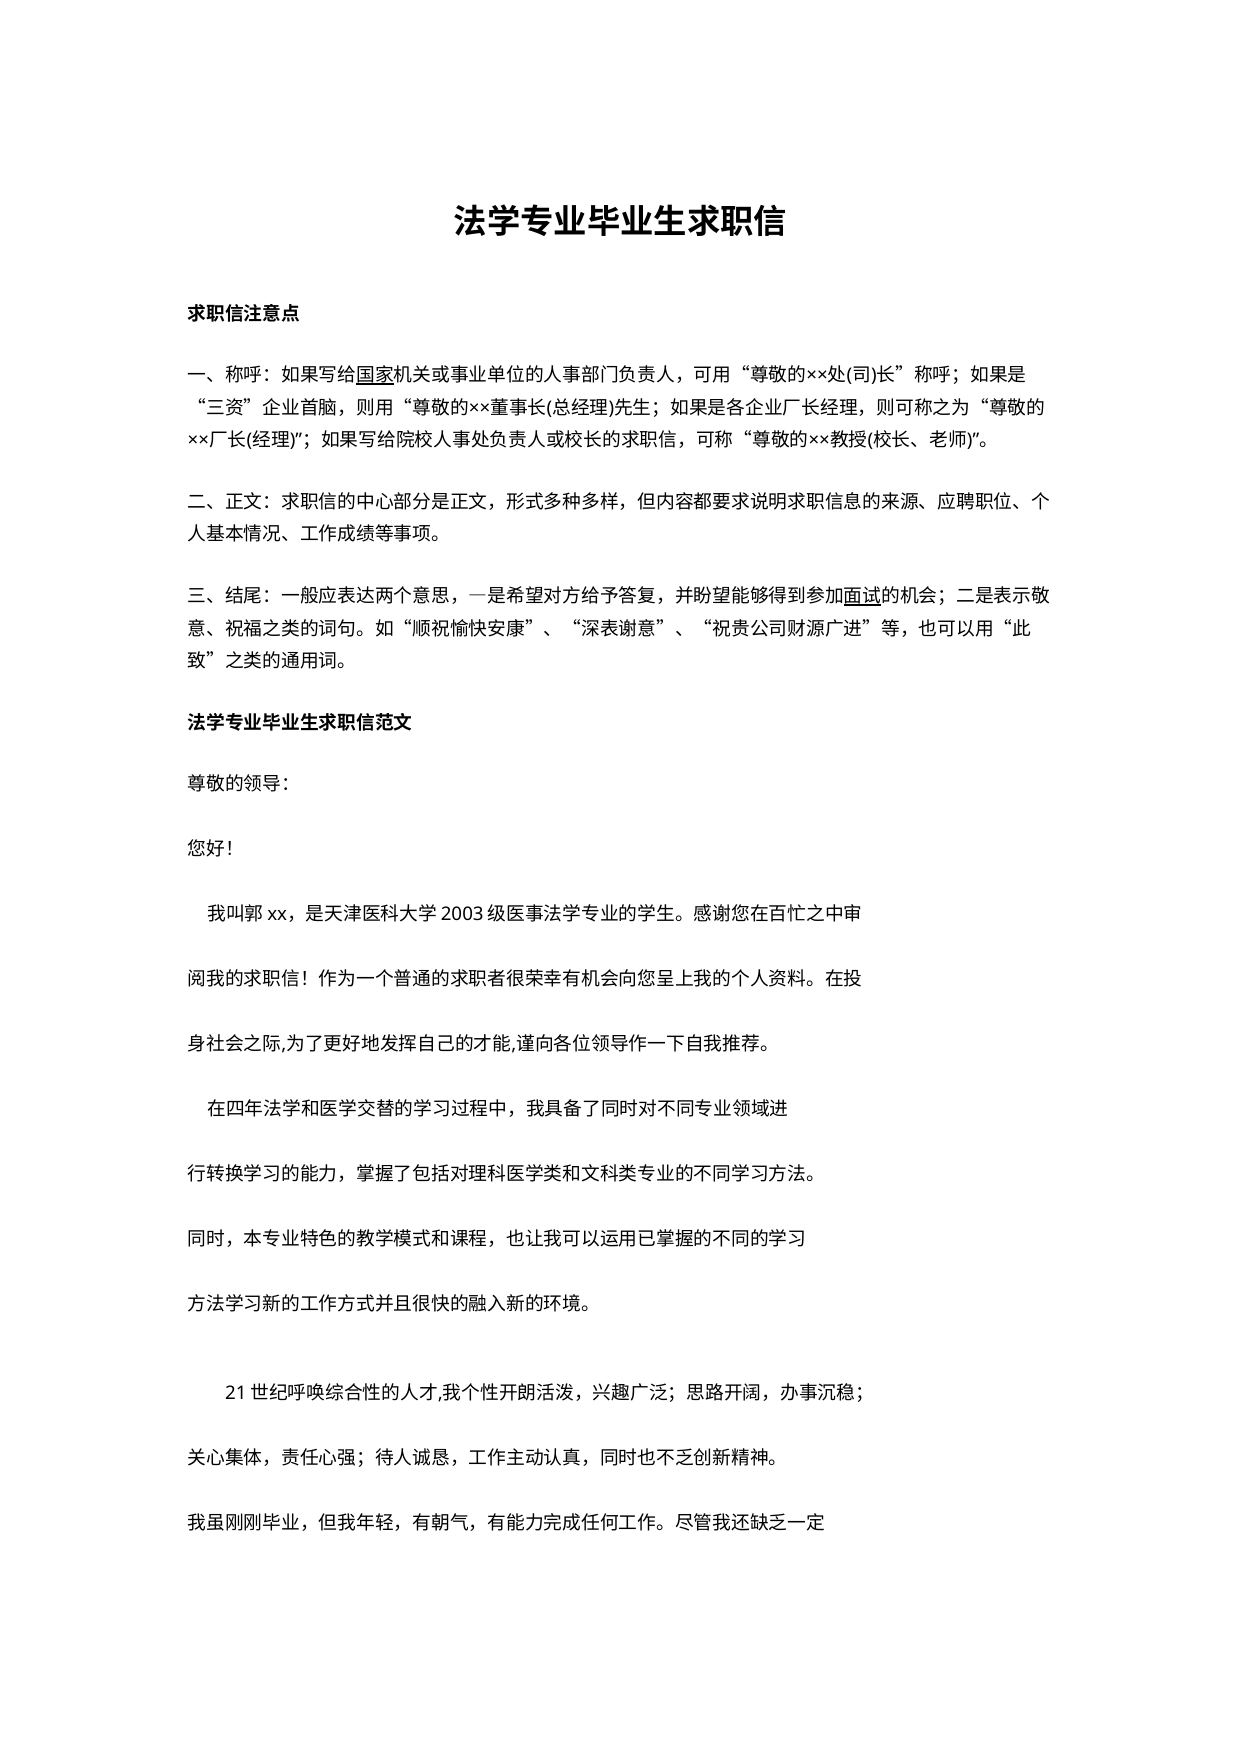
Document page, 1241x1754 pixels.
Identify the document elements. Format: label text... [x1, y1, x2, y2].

text 三、结尾：一般应表达两个意思，―是希望对方给予答复，并盼望能够得到参加面试的机会；二是表示敬意、祝福之类的词句。如“顺祝愉快安康”、“深表谢意”、“祝贵公司财源广进”等，也可以用“此致”之类的通用词。 [187, 578, 1053, 676]
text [187, 1375, 1053, 1538]
text 二、正文：求职信的中心部分是正文，形式多种多样，但内容都要求说明求职信息的来源、应聘职位、个人基本情况、工作成绩等事项。 [187, 484, 1053, 549]
subtitle 法学专业毕业生求职信 [187, 187, 1053, 252]
text 法学专业毕业生求职信范文 [187, 705, 1053, 737]
text 求职信注意点 [187, 296, 1053, 328]
text 一、称呼：如果写给国家机关或事业单位的人事部门负责人，可用“尊敬的××处(司)长”称呼；如果是“三资”企业首脑，则用“尊敬的××董事长(总经理)先生；如果是各企业厂长经理，则可称之为“尊敬的××厂长(经理)”；如果写给院校人事处负责人或校长的求职信，可称“尊敬的××教授(校长、老师)”。 [187, 357, 1053, 455]
text 尊敬的领导： 您好！ 我叫郭xx，是天津医科大学2003级医事法学专业的学生。感谢您在百忙之中审 阅我的求职信！作为一个普通的求职者很荣幸有机会向您呈上我的个人资料。在投 身社会之际,为了更好地发挥自己的才能,谨向各位领导作一下自我推荐。 在四年法学和医学交替的学习过程中，我具备了同时对不同专业领域进 行转换学习的能力，掌握了包括对理科医学类和文科类专业的不同学习方法。 同时，本专业特色的教学模式和课程，也让我可以运用已掌握的不同的学习 方法学习新的工作方式并且很快的融入新的环境。 [187, 766, 1053, 1319]
